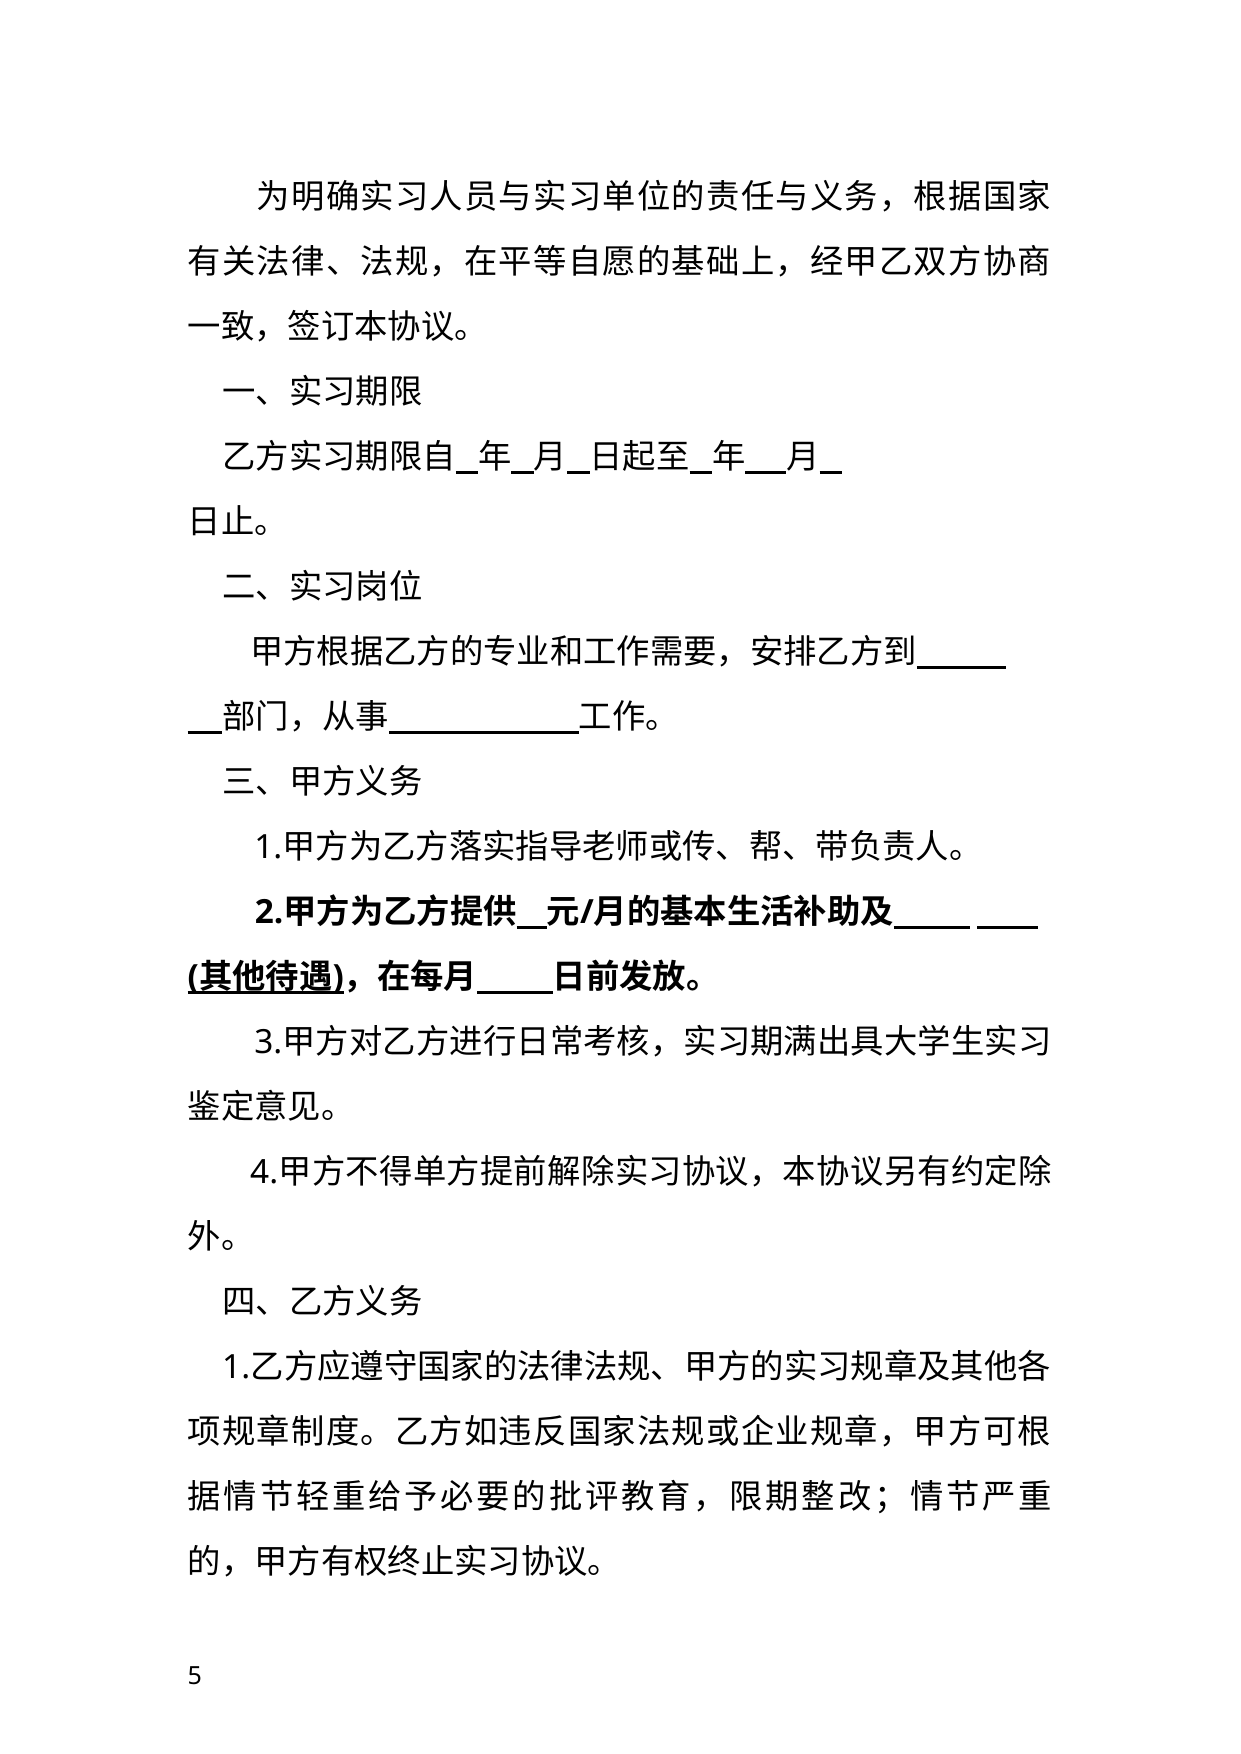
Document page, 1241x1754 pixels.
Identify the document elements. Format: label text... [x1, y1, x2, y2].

text 甲方根据乙方的专业和工作需要，安排乙方到 [187, 617, 1053, 682]
text 1.甲方为乙方落实指导老师或传、帮、带负责人。 [187, 812, 1053, 877]
text 二、实习岗位 [187, 552, 1053, 617]
text 四、乙方义务 [187, 1267, 1053, 1332]
text 乙方实习期限自 年 月 日起至 年 月 [187, 422, 1053, 487]
text 1.乙方应遵守国家的法律法规、甲方的实习规章及其他各项规章制度。乙方如违反国家法规或企业规章，甲方可根据情节轻重给予必要的批评教育，限期整改；情节严重的，甲方有权终止实习协议。 [187, 1332, 1053, 1592]
text 3.甲方对乙方进行日常考核，实习期满出具大学生实习鉴定意见。 [187, 1007, 1053, 1137]
text 2.甲方为乙方提供 元/月的基本生活补助及 (其他待遇)，在每月 日前发放。 [187, 877, 1053, 1007]
text 为明确实习人员与实习单位的责任与义务，根据国家有关法律、法规，在平等自愿的基础上，经甲乙双方协商一致，签订本协议。 [187, 162, 1053, 357]
text 一、实习期限 [187, 357, 1053, 422]
text 日止。 [187, 487, 1053, 552]
text 三、甲方义务 [187, 747, 1053, 812]
text 4.甲方不得单方提前解除实习协议，本协议另有约定除外。 [187, 1137, 1053, 1267]
text 部门，从事 工作。 [187, 682, 1053, 747]
